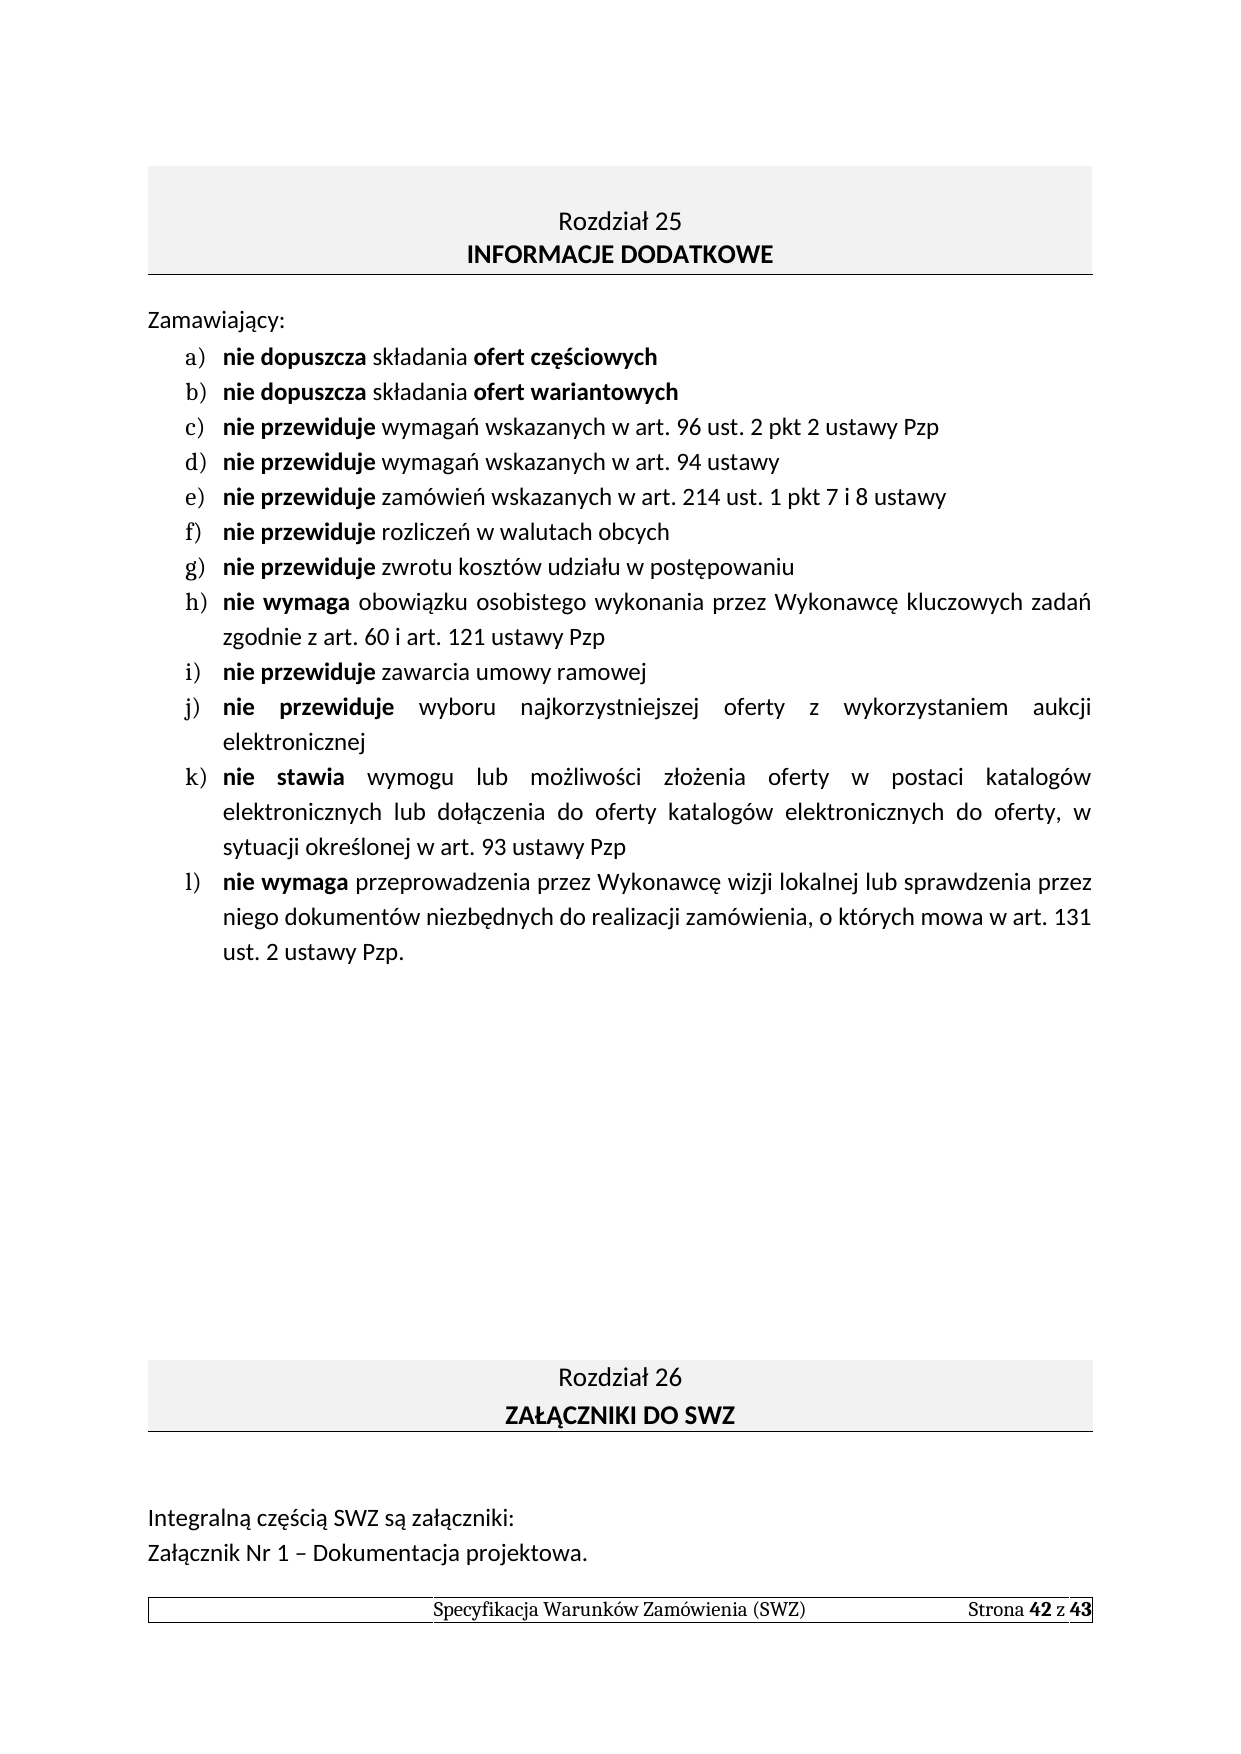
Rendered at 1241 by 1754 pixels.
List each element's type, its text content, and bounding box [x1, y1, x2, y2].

list nie przewiduje zawarcia umowy ramowej [185, 656, 1093, 687]
table_header Rozdział 26 ZAŁĄCZNIKI DO SWZ [148, 1360, 1093, 1431]
list nie przewiduje wymagań wskazanych w art. 96 ust. 2 pkt 2 ustawy Pzp [185, 411, 1093, 442]
list nie przewiduje wyboru najkorzystniejszej oferty z wykorzystaniem aukcji elektronicznej [185, 691, 1093, 757]
list nie przewiduje rozliczeń w walutach obcych [185, 516, 1093, 547]
table_header Rozdział 25 INFORMACJE DODATKOWE [148, 166, 1092, 274]
list nie dopuszcza składania ofert częściowych [185, 341, 1093, 372]
text Załącznik Nr 1 – Dokumentacja projektowa. [148, 1537, 1093, 1568]
list nie przewiduje zamówień wskazanych w art. 214 ust. 1 pkt 7 i 8 ustawy [185, 481, 1093, 512]
list nie wymaga obowiązku osobistego wykonania przez Wykonawcę kluczowych zadań zgodnie z art. 60 i art. 121 ustawy Pzp [185, 586, 1093, 652]
list nie stawia wymogu lub możliwości złożenia oferty w postaci katalogów elektronicznych lub dołączenia do oferty katalogów elektronicznych do oferty, w sytuacji określonej w art. 93 ustawy Pzp [185, 761, 1093, 862]
text Integralną częścią SWZ są załączniki: [148, 1502, 1093, 1533]
list nie dopuszcza składania ofert wariantowych [185, 376, 1093, 407]
list nie wymaga przeprowadzenia przez Wykonawcę wizji lokalnej lub sprawdzenia przez niego dokumentów niezbędnych do realizacji zamówienia, o których mowa w art. 131 ust. 2 ustawy Pzp. [185, 866, 1093, 967]
text Zamawiający: [148, 304, 1093, 334]
list nie przewiduje wymagań wskazanych w art. 94 ustawy [185, 446, 1093, 477]
list nie przewiduje zwrotu kosztów udziału w postępowaniu [185, 551, 1093, 582]
